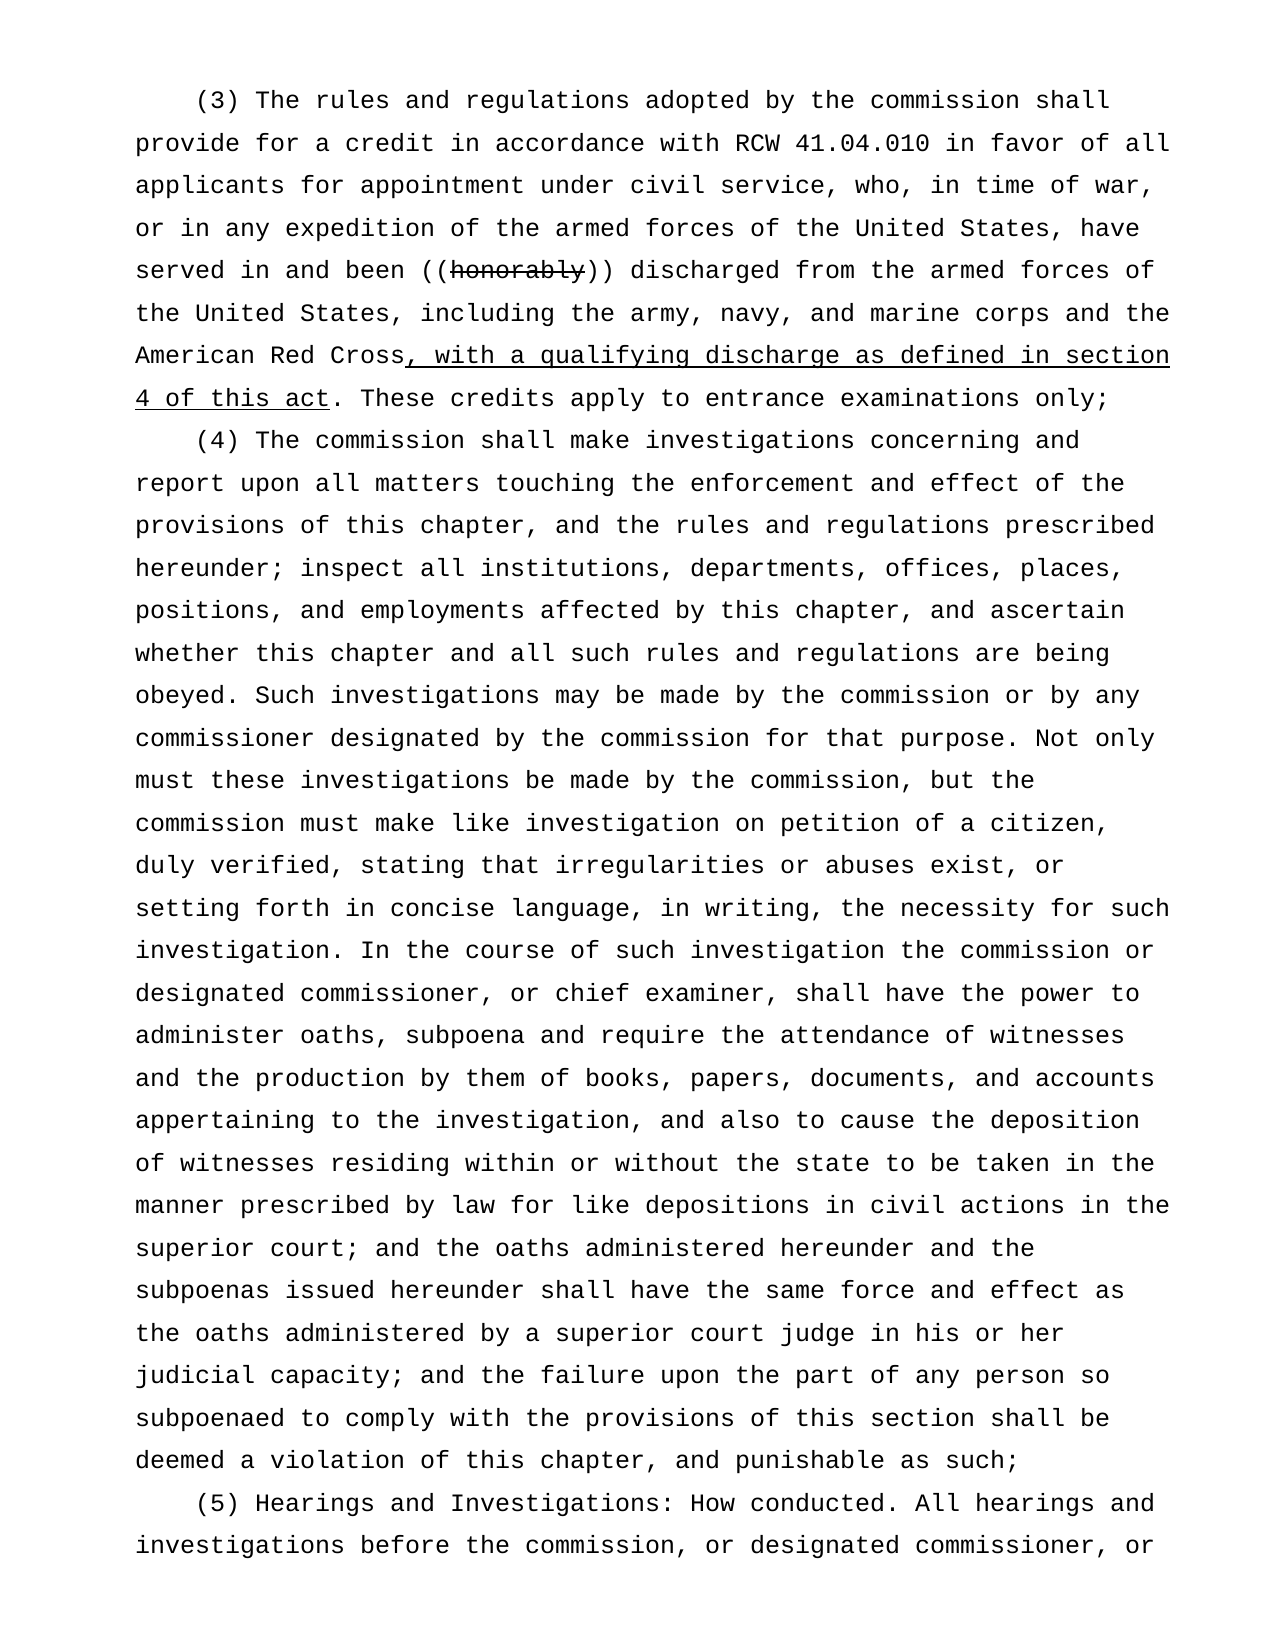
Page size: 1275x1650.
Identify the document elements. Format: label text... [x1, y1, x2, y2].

text (3) The rules and regulations adopted by the commission shall provide for a credit in accordance with RCW 41.04.010 in favor of all applicants for appointment under civil service, who, in time of war, or in any expedition of the armed forces of the United States, have served in and been ((honorably)) discharged from the armed forces of the United States, including the army, navy, and marine corps and the American Red Cross, with a qualifying discharge as defined in section 4 of this act. These credits apply to entrance examinations only; [135, 75, 1170, 415]
text (4) The commission shall make investigations concerning and report upon all matters touching the enforcement and effect of the provisions of this chapter, and the rules and regulations prescribed hereunder; inspect all institutions, departments, offices, places, positions, and employments affected by this chapter, and ascertain whether this chapter and all such rules and regulations are being obeyed. Such investigations may be made by the commission or by any commissioner designated by the commission for that purpose. Not only must these investigations be made by the commission, but the commission must make like investigation on petition of a citizen, duly verified, stating that irregularities or abuses exist, or setting forth in concise language, in writing, the necessity for such investigation. In the course of such investigation the commission or designated commissioner, or chief examiner, shall have the power to administer oaths, subpoena and require the attendance of witnesses and the production by them of books, papers, documents, and accounts appertaining to the investigation, and also to cause the deposition of witnesses residing within or without the state to be taken in the manner prescribed by law for like depositions in civil actions in the superior court; and the oaths administered hereunder and the subpoenas issued hereunder shall have the same force and effect as the oaths administered by a superior court judge in his or her judicial capacity; and the failure upon the part of any person so subpoenaed to comply with the provisions of this section shall be deemed a violation of this chapter, and punishable as such; [135, 415, 1170, 1477]
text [135, 1477, 1170, 1562]
